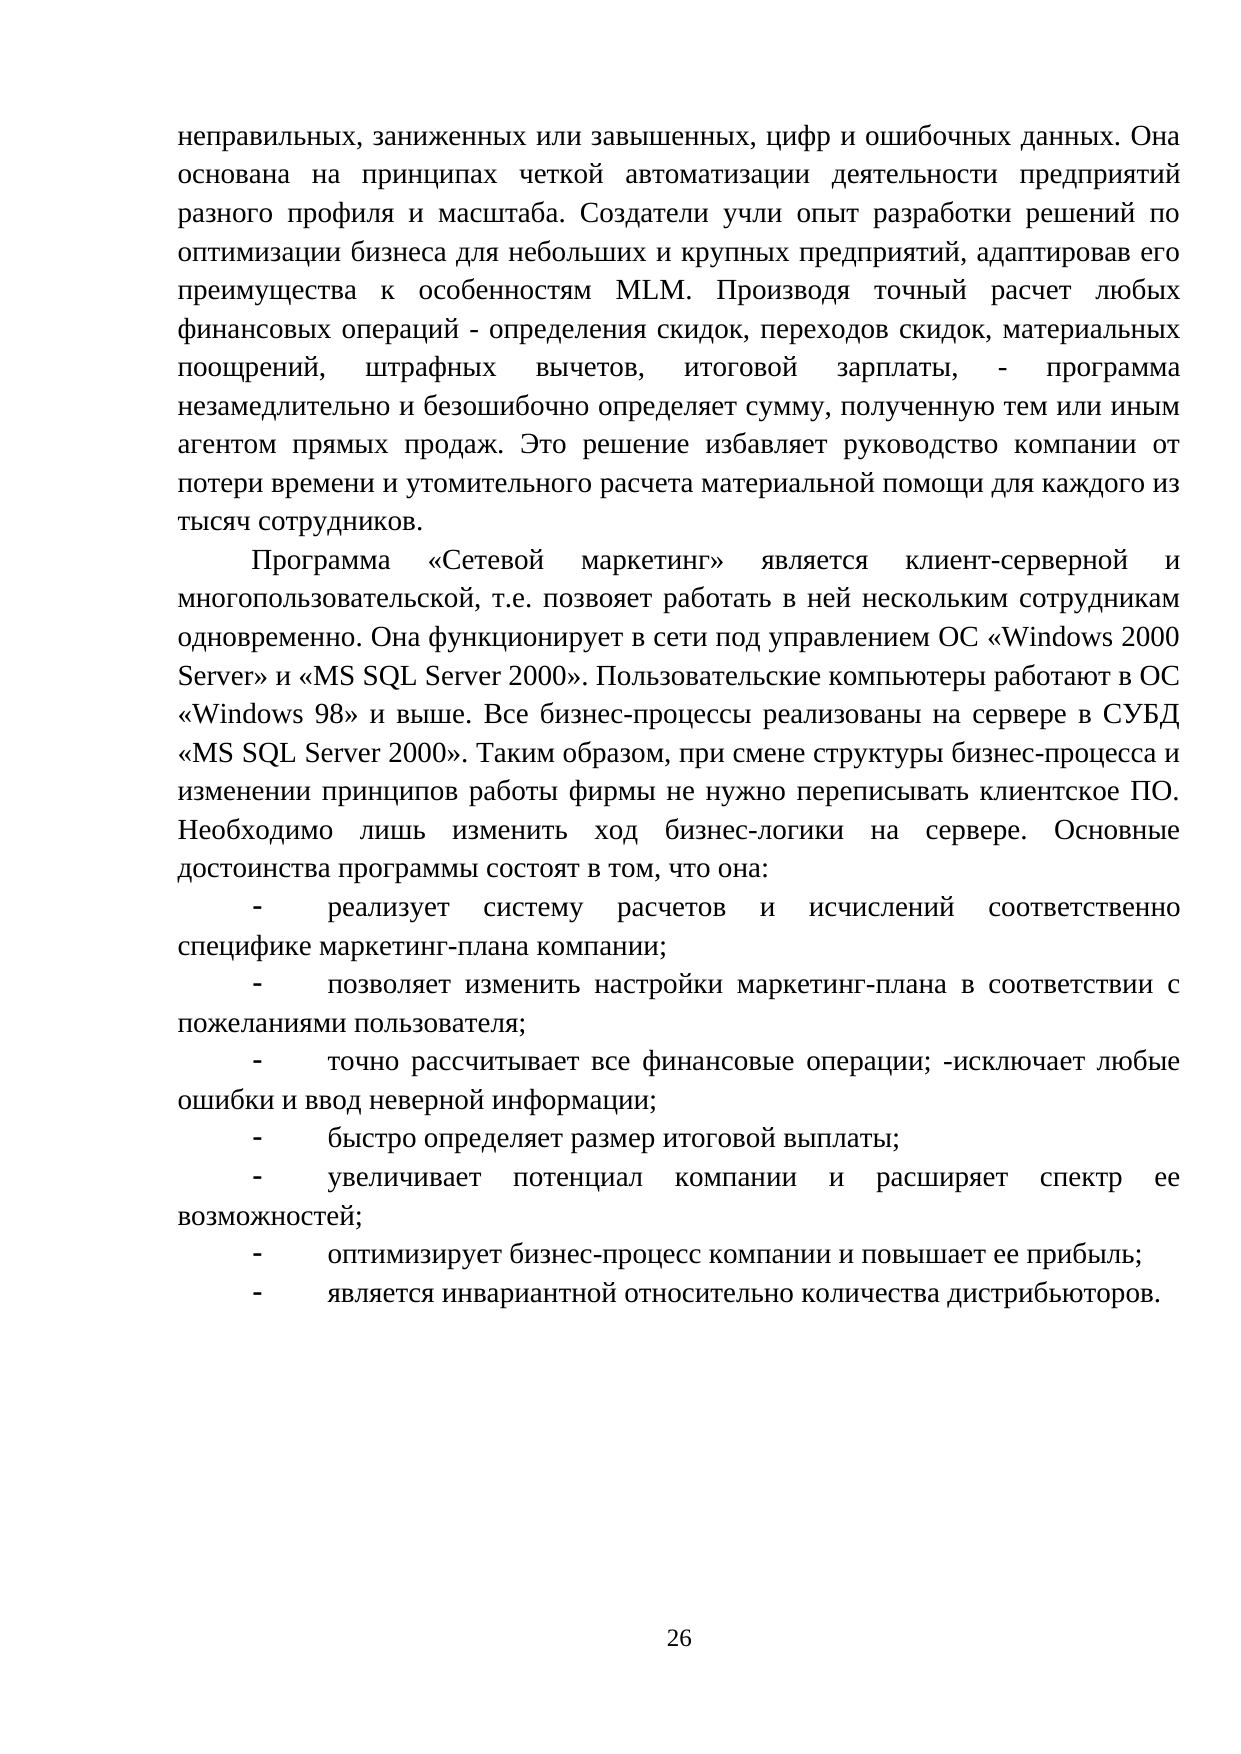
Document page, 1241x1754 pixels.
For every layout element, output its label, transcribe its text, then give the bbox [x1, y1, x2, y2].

list быстро определяет размер итоговой выплаты; [177, 1121, 1181, 1154]
text Программа «Сетевой маркетинг» является клиент-серверной и многопользовательской, т.е. позвояет работать в ней нескольким сотрудникам одновременно. Она функционирует в сети под управлением ОС «Windows 2000 Server» и «MS SQL Server 2000». Пользовательские компьютеры работают в ОС «Windows 98» и выше. Все бизнес-процессы реализованы на сервере в СУБД «MS SQL Server 2000». Таким образом, при смене структуры бизнес-процесса и изменении принципов работы фирмы не нужно переписывать клиентское ПО. Необходимо лишь изменить ход бизнес-логики на сервере. Основные достоинства программы состоят в том, что она: [177, 542, 1181, 884]
list увеличивает потенциал компании и расширяет спектр ее возможностей; [177, 1159, 1181, 1231]
list реализует систему расчетов и исчислений соответственно специфике маркетинг-плана компании; [177, 889, 1181, 961]
list позволяет изменить настройки маркетинг-плана в соответствии с пожеланиями пользователя; [177, 966, 1181, 1038]
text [177, 118, 1181, 537]
list оптимизирует бизнес-процесс компании и повышает ее прибыль; [177, 1236, 1181, 1270]
list точно рассчитывает все финансовые операции; -исключает любые ошибки и ввод неверной информации; [177, 1043, 1181, 1116]
list является инвариантной относительно количества дистрибьюторов. [177, 1275, 1181, 1309]
